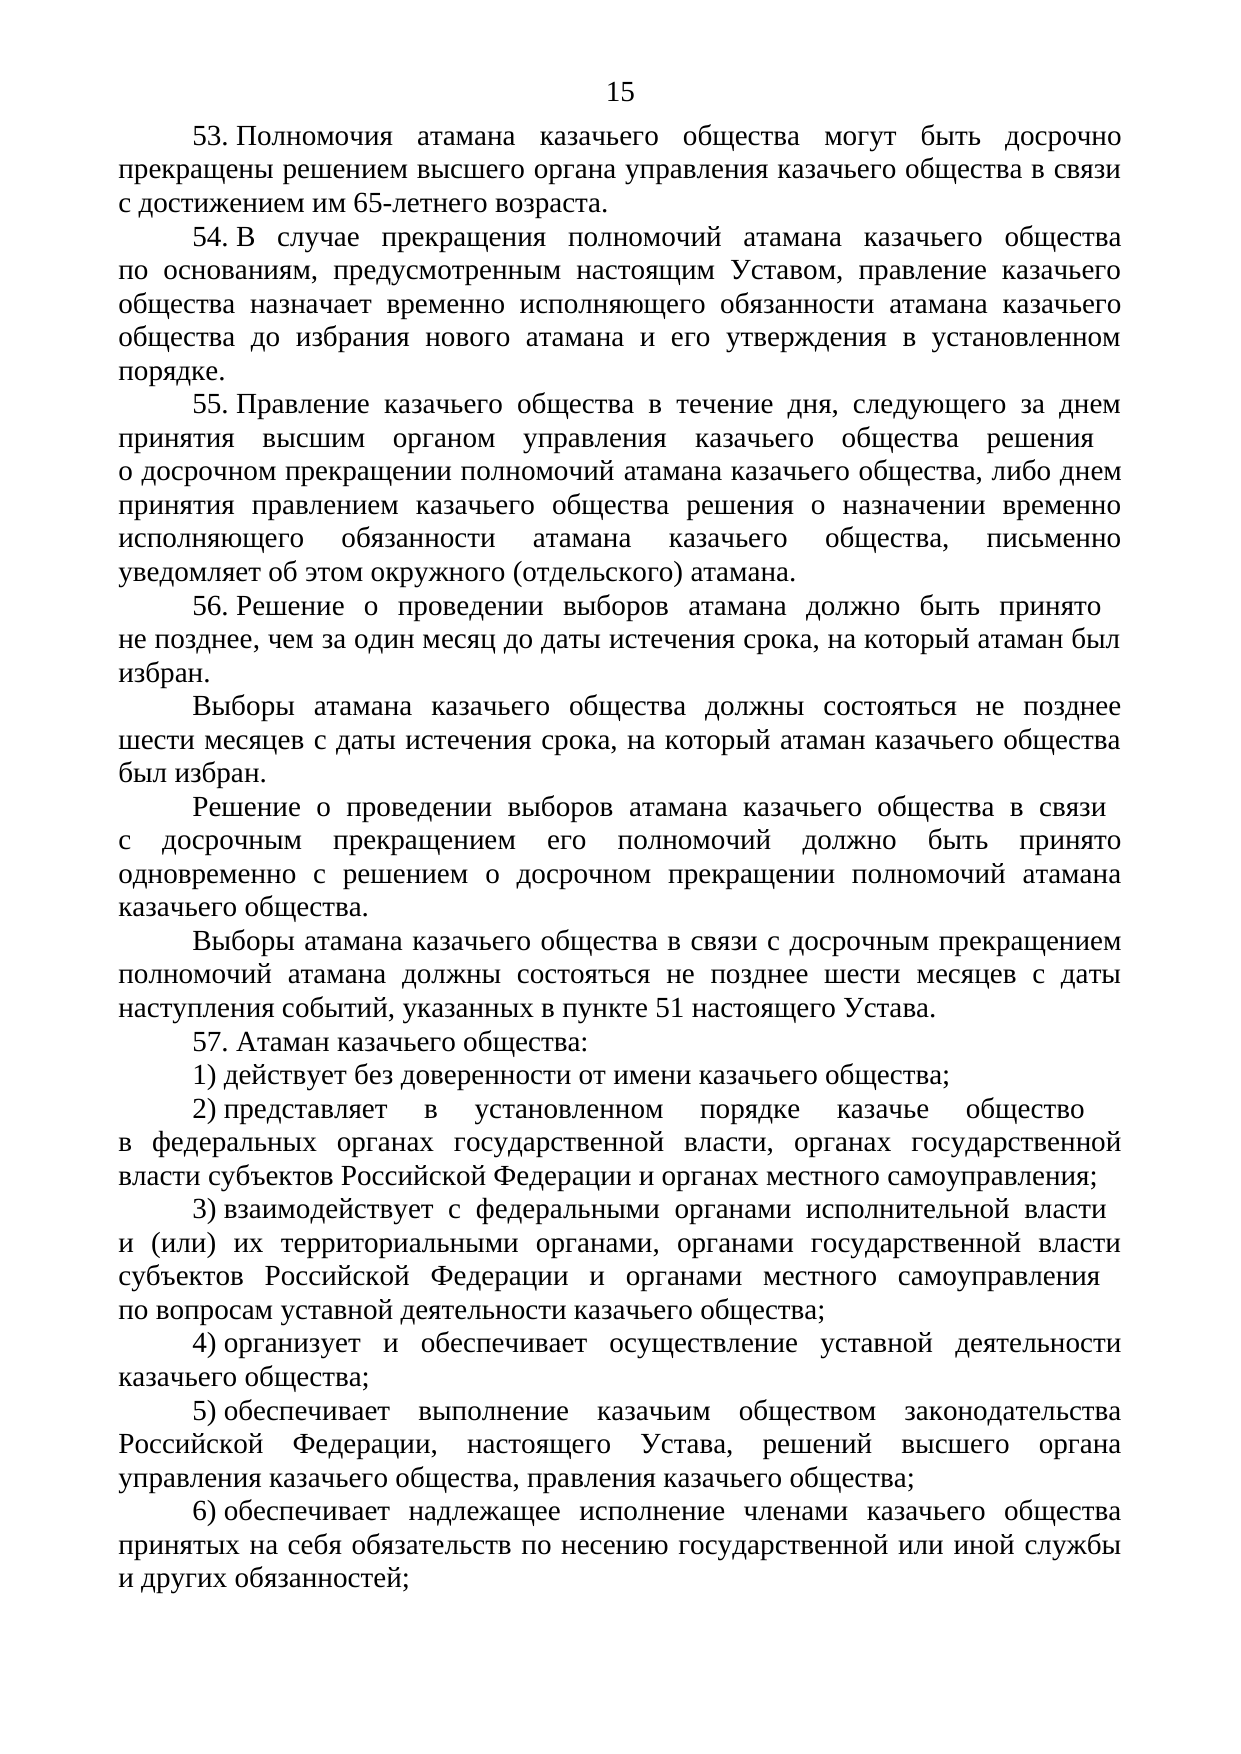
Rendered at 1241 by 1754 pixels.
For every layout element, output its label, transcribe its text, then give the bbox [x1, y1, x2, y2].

text Выборы атамана казачьего общества в связи с досрочным прекращением полномочий атамана должны состояться не позднее шести месяцев с даты наступления событий, указанных в пункте 51 настоящего Устава. [118, 923, 1122, 1024]
text 55. Правление казачьего общества в течение дня, следующего за днем принятия высшим органом управления казачьего общества решения о досрочном прекращении полномочий атамана казачьего общества, либо днем принятия правлением казачьего общества решения о назначении временно исполняющего обязанности атамана казачьего общества, письменно уведомляет об этом окружного (отдельского) атамана. [118, 386, 1122, 588]
text 1) действует без доверенности от имени казачьего общества; [118, 1057, 1122, 1091]
text 54. В случае прекращения полномочий атамана казачьего общества по основаниям, предусмотренным настоящим Уставом, правление казачьего общества назначает временно исполняющего обязанности атамана казачьего общества до избрания нового атамана и его утверждения в установленном порядке. [118, 219, 1122, 386]
text 53. Полномочия атамана казачьего общества могут быть досрочно прекращены решением высшего органа управления казачьего общества в связи с достижением им 65-летнего возраста. [118, 118, 1122, 219]
text 4) организует и обеспечивает осуществление уставной деятельности казачьего общества; [118, 1326, 1122, 1393]
text 6) обеспечивает надлежащее исполнение членами казачьего общества принятых на себя обязательств по несению государственной или иной службы и других обязанностей; [118, 1493, 1122, 1594]
text 57. Атаман казачьего общества: [118, 1024, 1122, 1057]
text Выборы атамана казачьего общества должны состояться не позднее шести месяцев с даты истечения срока, на который атаман казачьего общества был избран. [118, 688, 1122, 789]
text Решение о проведении выборов атамана казачьего общества в связи с досрочным прекращением его полномочий должно быть принято одновременно с решением о досрочном прекращении полномочий атамана казачьего общества. [118, 789, 1122, 923]
text 2) представляет в установленном порядке казачье общество в федеральных органах государственной власти, органах государственной власти субъектов Российской Федерации и органах местного самоуправления; [118, 1091, 1122, 1191]
text 5) обеспечивает выполнение казачьим обществом законодательства Российской Федерации, настоящего Устава, решений высшего органа управления казачьего общества, правления казачьего общества; [118, 1393, 1122, 1493]
text 3) взаимодействует с федеральными органами исполнительной власти и (или) их территориальными органами, органами государственной власти субъектов Российской Федерации и органами местного самоуправления по вопросам уставной деятельности казачьего общества; [118, 1191, 1122, 1326]
text 56. Решение о проведении выборов атамана должно быть принято не позднее, чем за один месяц до даты истечения срока, на который атаман был избран. [118, 588, 1122, 688]
